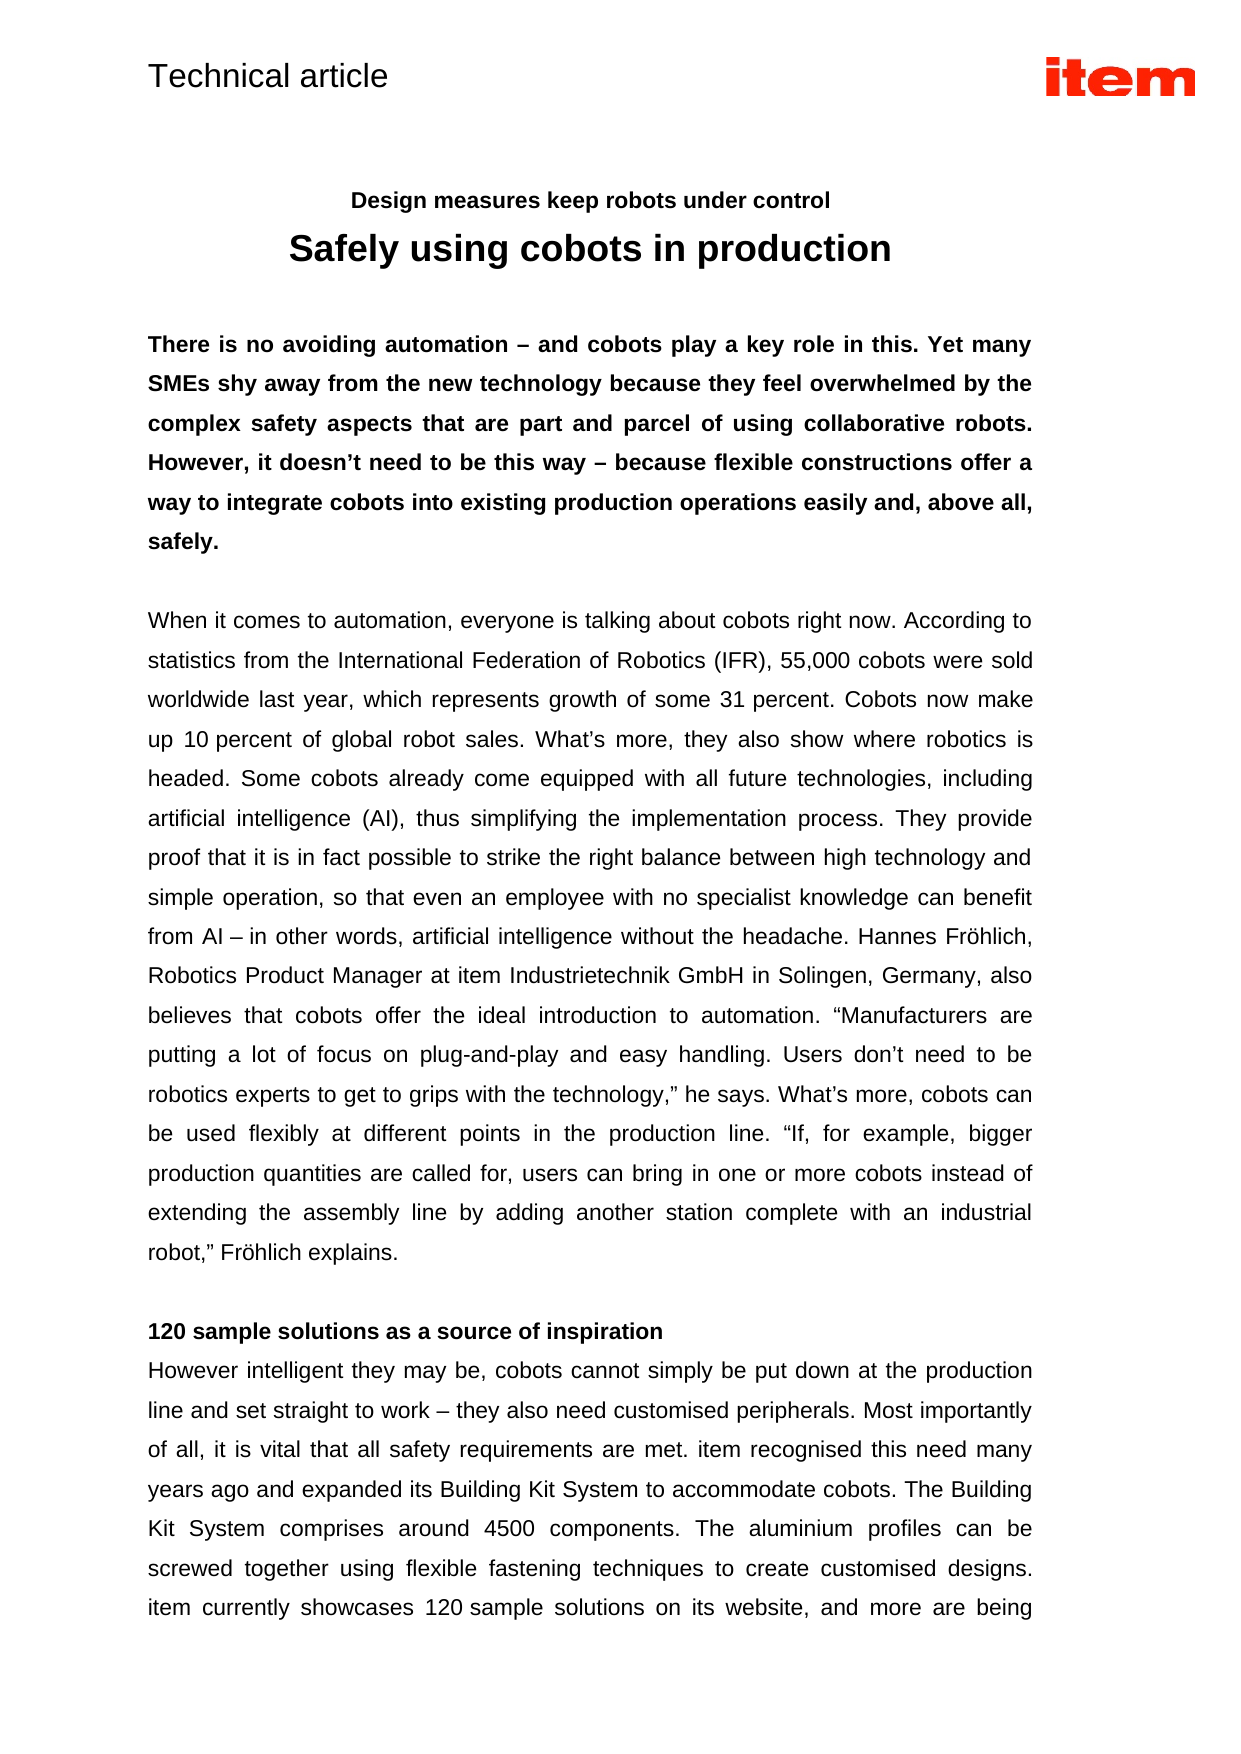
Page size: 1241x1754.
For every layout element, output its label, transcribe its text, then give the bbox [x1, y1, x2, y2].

text Design measures keep robots under control [148, 187, 1033, 213]
text When it comes to automation, everyone is talking about cobots right now. According to statistics from the International Federation of Robotics (IFR), 55,000 cobots were sold worldwide last year, which represents growth of some 31 percent. Cobots now make up 10 percent of global robot sales. What’s more, they also show where robotics is headed. Some cobots already come equipped with all future technologies, including artificial intelligence (AI), thus simplifying the implementation process. They provide proof that it is in fact possible to strike the right balance between high technology and simple operation, so that even an employee with no specialist knowledge can benefit from AI – in other words, artificial intelligence without the headache. Hannes Fröhlich, Robotics Product Manager at item Industrietechnik GmbH in Solingen, Germany, also believes that cobots offer the ideal introduction to automation. “Manufacturers are putting a lot of focus on plug-and-play and easy handling. Users don’t need to be robotics experts to get to grips with the technology,” he says. What’s more, cobots can be used flexibly at different points in the production line. “If, for example, bigger production quantities are called for, users can bring in one or more cobots instead of extending the assembly line by adding another station complete with an industrial robot,” Fröhlich explains. [148, 607, 1033, 1265]
text Safely using cobots in production [148, 227, 1033, 270]
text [148, 1357, 1033, 1621]
text There is no avoiding automation – and cobots play a key role in this. Yet many SMEs shy away from the new technology because they feel overwhelmed by the complex safety aspects that are part and parcel of using collaborative robots. However, it doesn’t need to be this way – because flexible constructions offer a way to integrate cobots into existing production operations easily and, above all, safely. [148, 331, 1033, 554]
text 120 sample solutions as a source of inspiration [148, 1318, 1033, 1344]
picture [1045, 57, 1195, 95]
